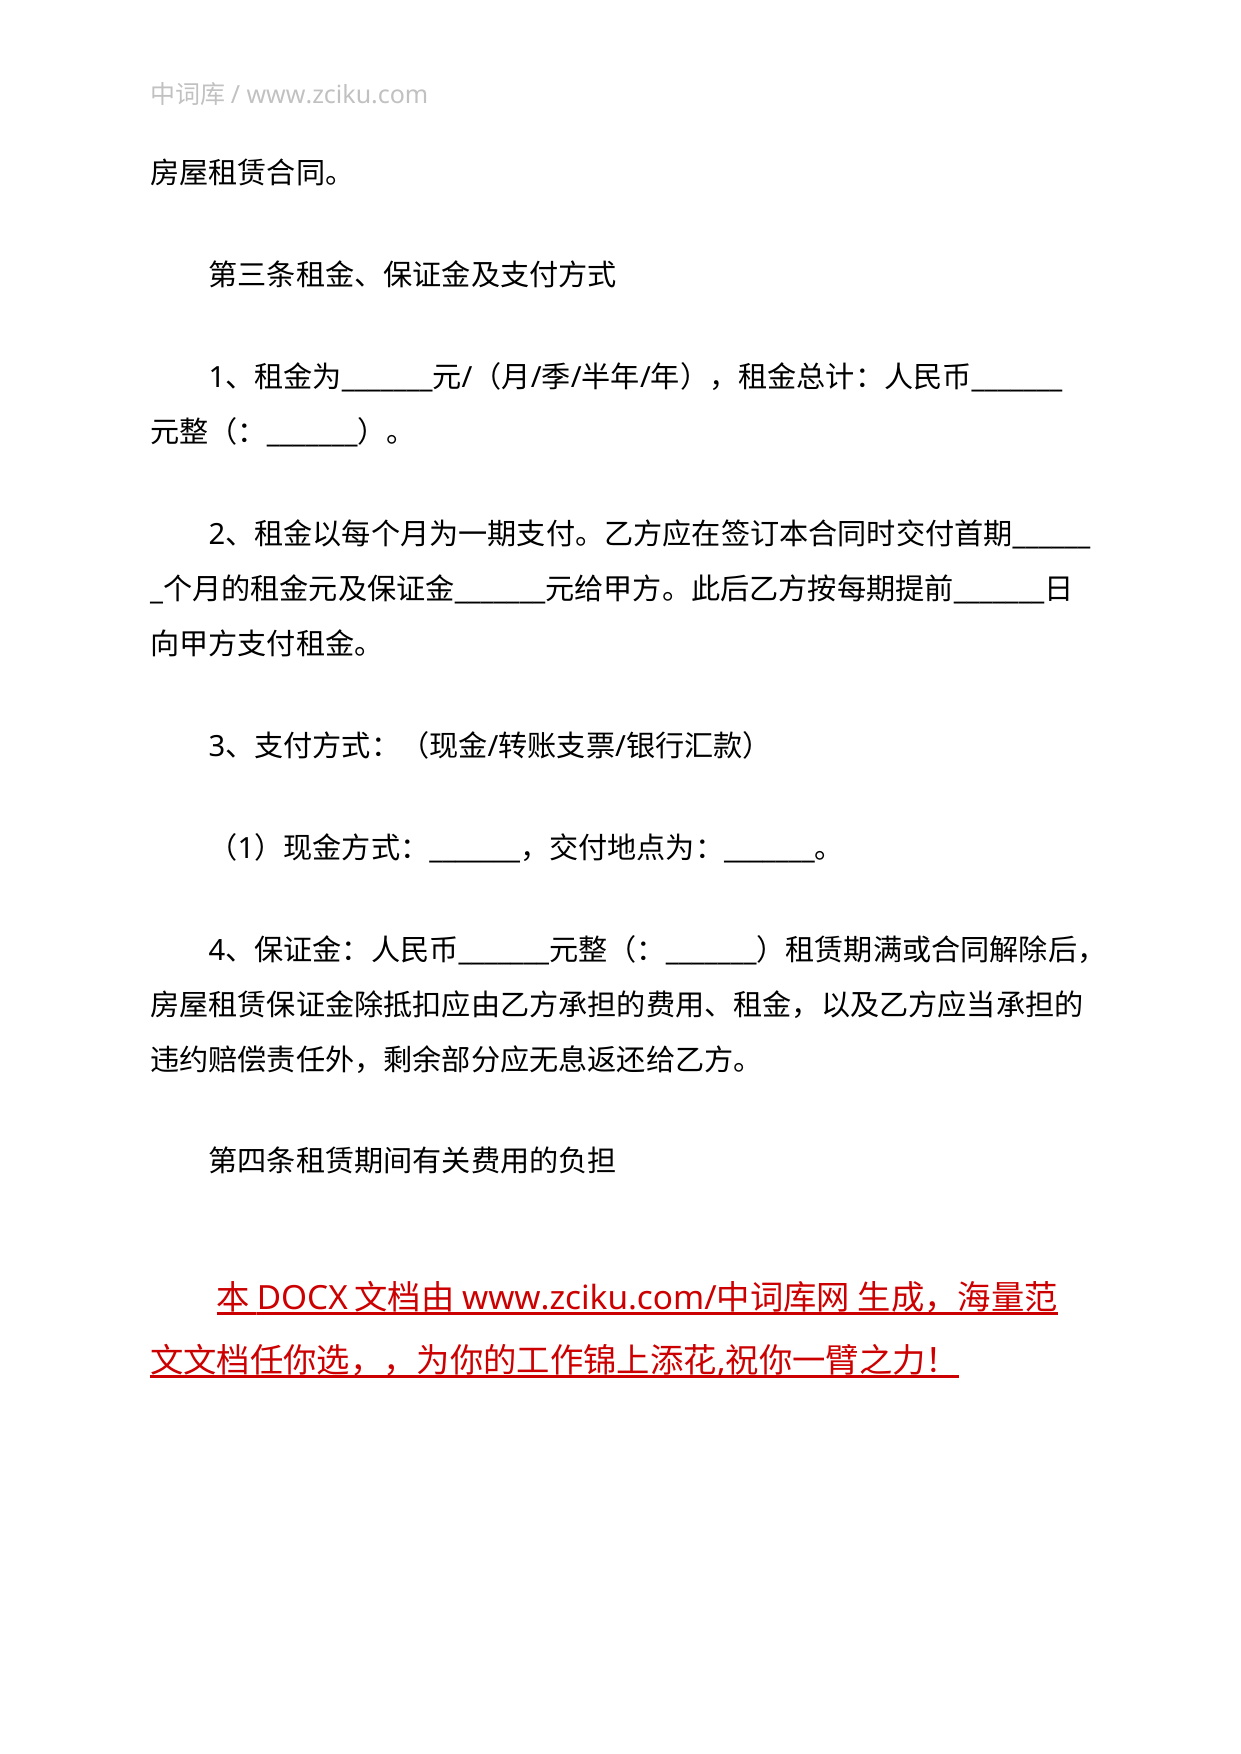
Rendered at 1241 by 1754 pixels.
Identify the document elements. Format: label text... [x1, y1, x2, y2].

text （1）现金方式：_______，交付地点为：_______。 [150, 824, 1090, 867]
text 3、支付方式：（现金/转账支票/银行汇款） [150, 722, 1090, 765]
text 1、租金为_______元/（月/季/半年/年），租金总计：人民币_______元整（：_______）。 [150, 353, 1090, 451]
text 本DOCX文档由 www.zciku.com/中词库网 生成，海量范文文档任你选，，为你的工作锦上添花,祝你一臂之力！ [150, 1271, 1090, 1382]
text 4、保证金：人民币_______元整（：_______）租赁期满或合同解除后，房屋租赁保证金除抵扣应由乙方承担的费用、租金，以及乙方应当承担的违约赔偿责任外，剩余部分应无息返还给乙方。 [150, 926, 1090, 1078]
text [150, 150, 1090, 192]
text 第四条租赁期间有关费用的负担 [150, 1138, 1090, 1180]
text 2、租金以每个月为一期支付。乙方应在签订本合同时交付首期_______个月的租金元及保证金_______元给甲方。此后乙方按每期提前_______日向甲方支付租金。 [150, 511, 1090, 663]
text 第三条租金、保证金及支付方式 [150, 252, 1090, 294]
